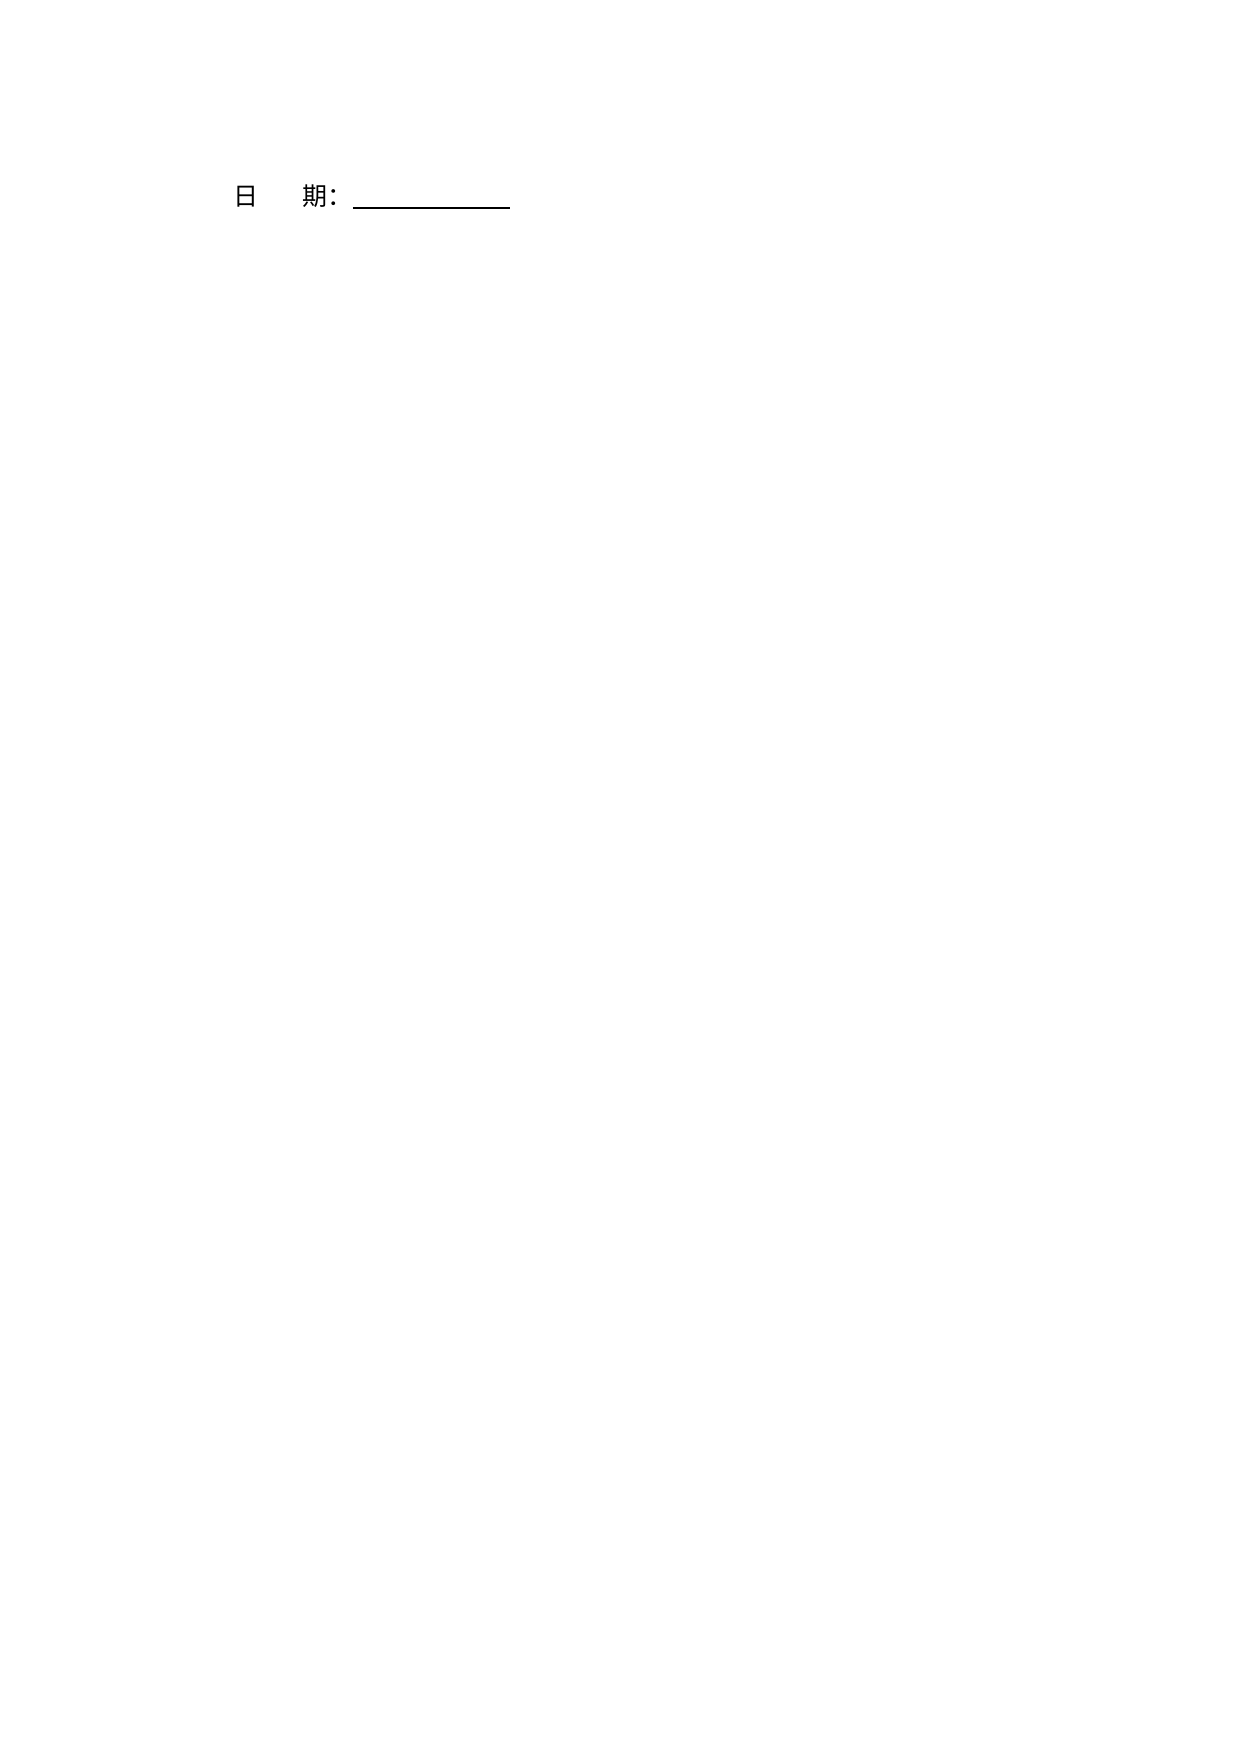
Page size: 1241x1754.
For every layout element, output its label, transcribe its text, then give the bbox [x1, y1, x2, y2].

text 日 期： [187, 162, 1053, 227]
